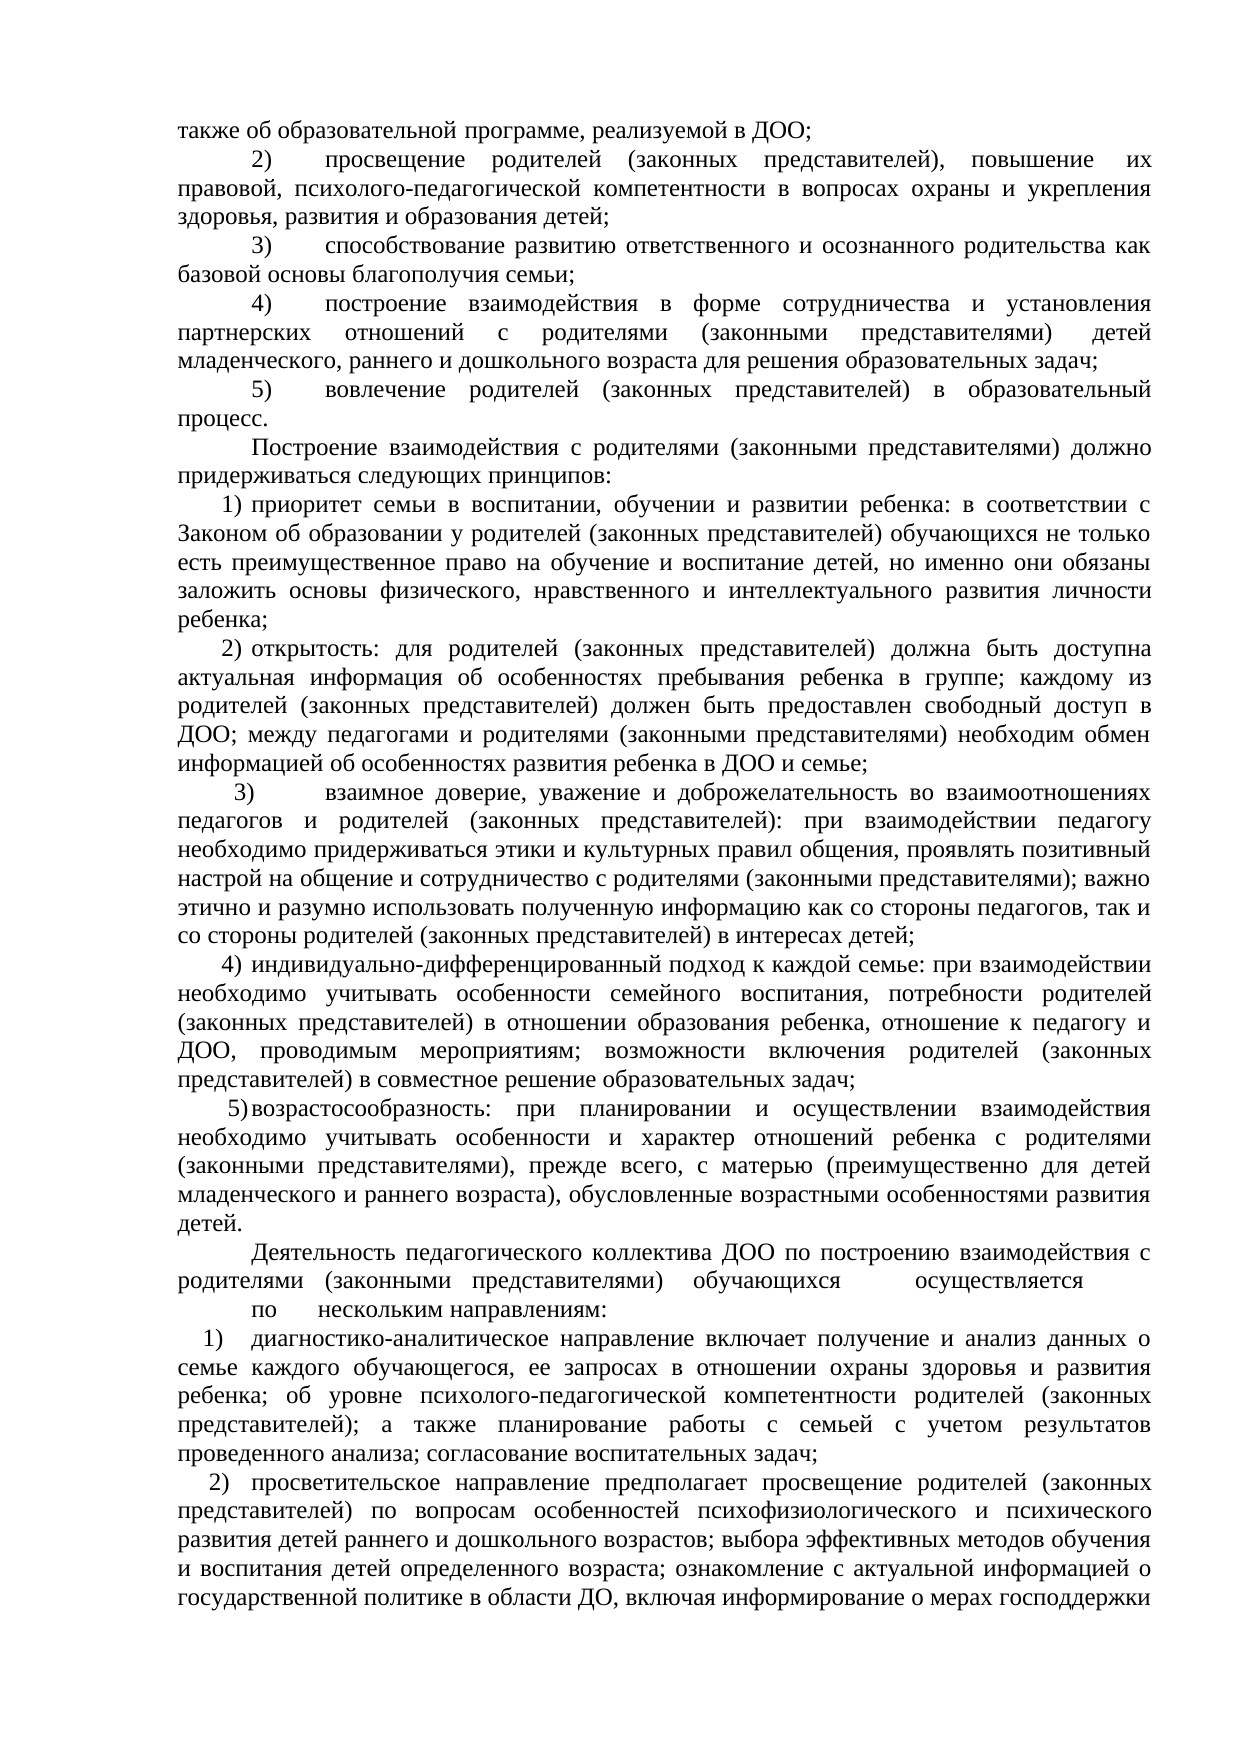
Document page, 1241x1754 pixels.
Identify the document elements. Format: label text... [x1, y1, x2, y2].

list открытость: для родителей (законных представителей) должна быть доступна актуальная информация об особенностях пребывания ребенка в группе; каждому из родителей (законных представителей) должен быть предоставлен свободный доступ в ДОО; между педагогами и родителями (законными представителями) необходим обмен информацией об особенностях развития ребенка в ДОО и семье; [177, 633, 1152, 777]
list приоритет семьи в воспитании, обучении и развитии ребенка: в соответствии с Законом об образовании у родителей (законных представителей) обучающихся не только есть преимущественное право на обучение и воспитание детей, но именно они обязаны заложить основы физического, нравственного и интеллектуального развития личности ребенка; [177, 489, 1152, 633]
text также об образовательной программе, реализуемой в ДОО; [177, 115, 1240, 144]
list просвещение родителей (законных представителей), повышение их правовой, психолого-педагогической компетентности в вопросах охраны и укрепления здоровья, развития и образования детей; [177, 144, 1152, 230]
list построение взаимодействия в форме сотрудничества и установления партнерских отношений с родителями (законными представителями) детей младенческого, раннего и дошкольного возраста для решения образовательных задач; [177, 288, 1152, 374]
list диагностико-аналитическое направление включает получение и анализ данных о семье каждого обучающегося, ее запросах в отношении охраны здоровья и развития ребенка; об уровне психолого-педагогической компетентности родителей (законных представителей); а также планирование работы с семьей с учетом результатов проведенного анализа; согласование воспитательных задач; [177, 1323, 1152, 1467]
text по нескольким направлениям: [251, 1294, 1240, 1323]
list способствование развитию ответственного и осознанного родительства как базовой основы благополучия семьи; [177, 230, 1151, 288]
text Построение взаимодействия с родителями (законными представителями) должно придерживаться следующих принципов: [177, 432, 1152, 489]
list взаимное доверие, уважение и доброжелательность во взаимоотношениях педагогов и родителей (законных представителей): при взаимодействии педагогу необходимо придерживаться этики и культурных правил общения, проявлять позитивный настрой на общение и сотрудничество с родителями (законными представителями); важно этично и разумно использовать полученную информацию как со стороны педагогов, так и со стороны родителей (законных представителей) в интересах детей; [177, 777, 1152, 949]
text Деятельность педагогического коллектива ДОО по построению взаимодействия с родителями (законными представителями) обучающихся осуществляется [177, 1237, 1151, 1294]
list вовлечение родителей (законных представителей) в образовательный процесс. [177, 374, 1152, 432]
list индивидуально-дифференцированный подход к каждой семье: при взаимодействии необходимо учитывать особенности семейного воспитания, потребности родителей (законных представителей) в отношении образования ребенка, отношение к педагогу и ДОО, проводимым мероприятиям; возможности включения родителей (законных представителей) в совместное решение образовательных задач; [177, 949, 1152, 1093]
list просветительское направление предполагает просвещение родителей (законных представителей) по вопросам особенностей психофизиологического и психического развития детей раннего и дошкольного возрастов; выбора эффективных методов обучения и воспитания детей определенного возраста; ознакомление с актуальной информацией о государственной политике в области ДО, включая информирование о мерах господдержки [177, 1467, 1152, 1611]
list возрастосообразность: при планировании и осуществлении взаимодействия необходимо учитывать особенности и характер отношений ребенка с родителями (законными представителями), прежде всего, с матерью (преимущественно для детей младенческого и раннего возраста), обусловленные возрастными особенностями развития детей. [177, 1093, 1151, 1237]
